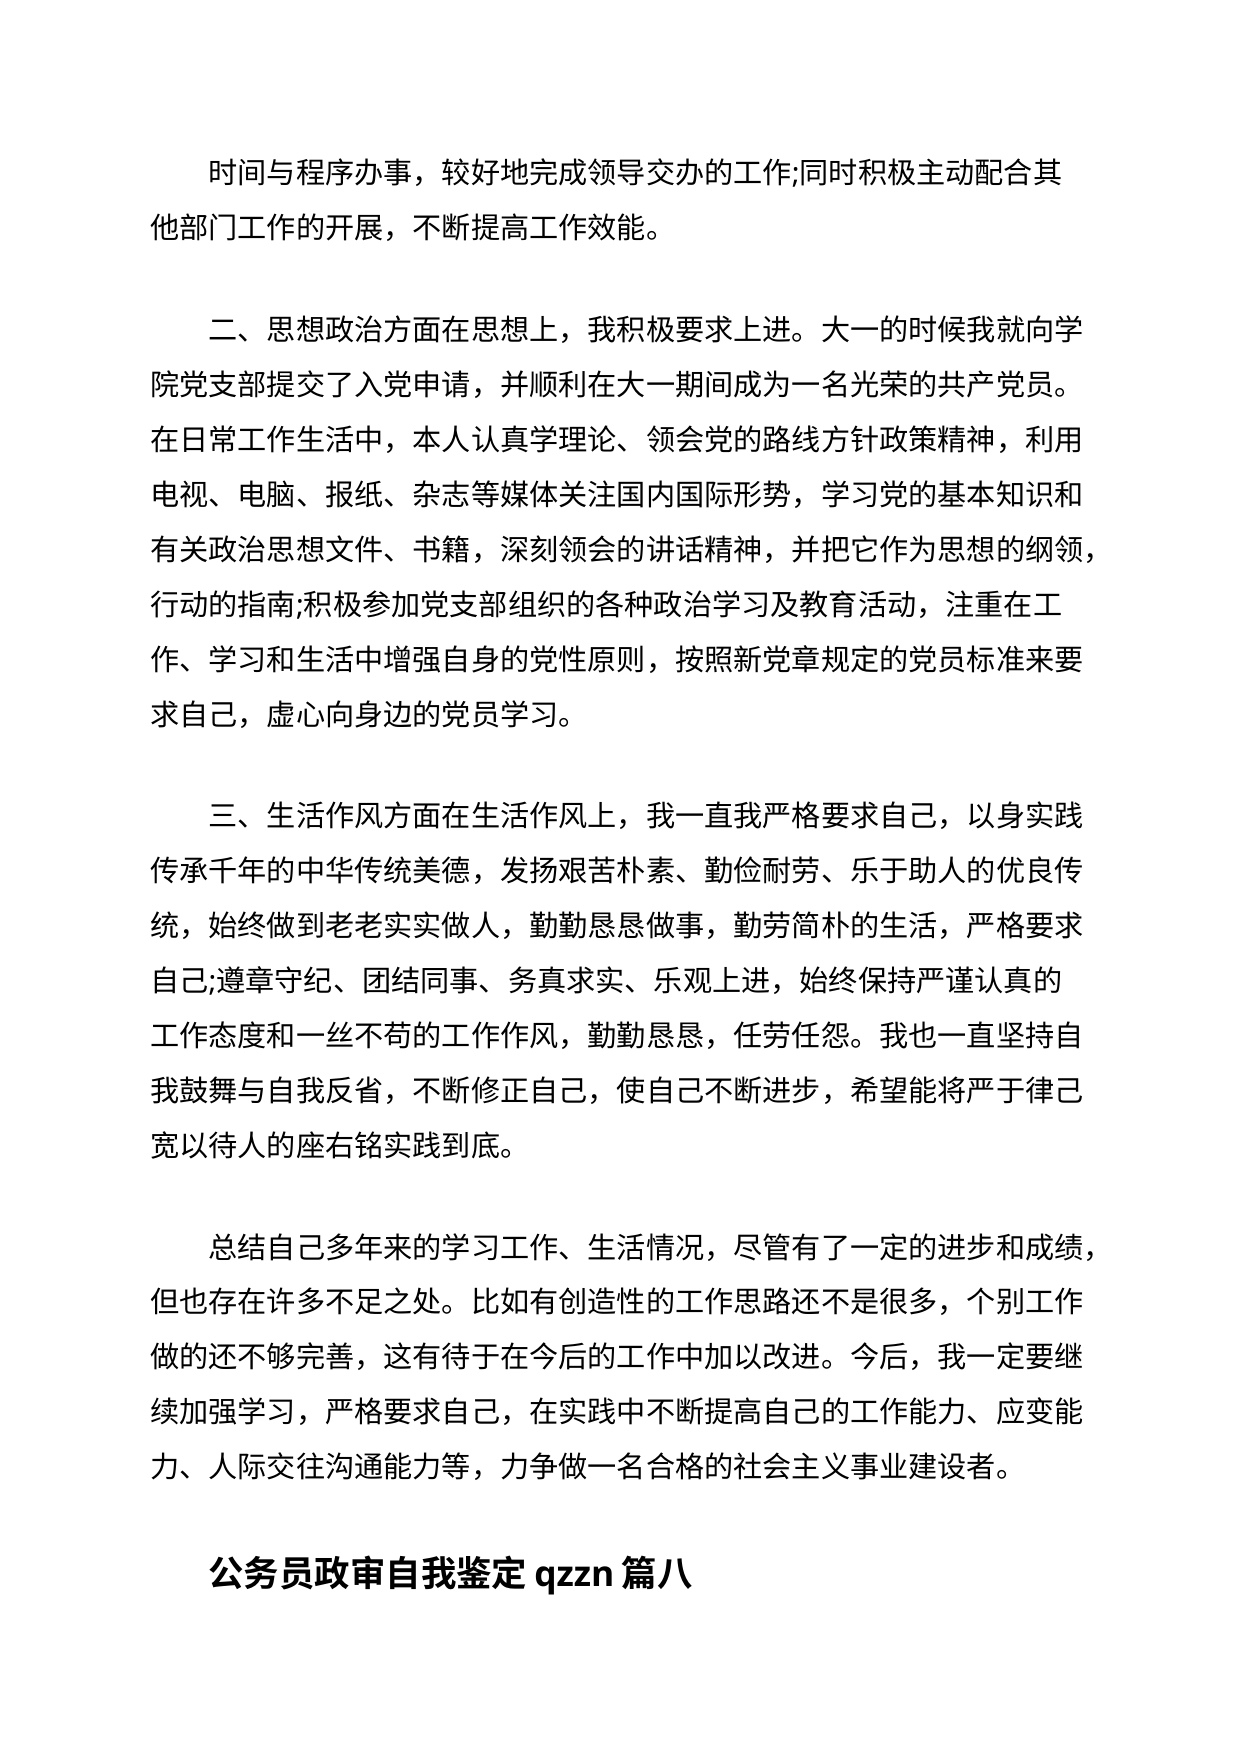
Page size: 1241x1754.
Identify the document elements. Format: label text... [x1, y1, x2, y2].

text 总结自己多年来的学习工作、生活情况，尽管有了一定的进步和成绩，但也存在许多不足之处。比如有创造性的工作思路还不是很多，个别工作做的还不够完善，这有待于在今后的工作中加以改进。今后，我一定要继续加强学习，严格要求自己，在实践中不断提高自己的工作能力、应变能力、人际交往沟通能力等，力争做一名合格的社会主义事业建设者。 [150, 1224, 1090, 1486]
text 公务员政审自我鉴定qzzn篇八 [150, 1546, 1090, 1597]
text 三、生活作风方面在生活作风上，我一直我严格要求自己，以身实践传承千年的中华传统美德，发扬艰苦朴素、勤俭耐劳、乐于助人的优良传统，始终做到老老实实做人，勤勤恳恳做事，勤劳简朴的生活，严格要求自己;遵章守纪、团结同事、务真求实、乐观上进，始终保持严谨认真的工作态度和一丝不苟的工作作风，勤勤恳恳，任劳任怨。我也一直坚持自我鼓舞与自我反省，不断修正自己，使自己不断进步，希望能将严于律己宽以待人的座右铭实践到底。 [150, 793, 1090, 1165]
text 二、思想政治方面在思想上，我积极要求上进。大一的时候我就向学院党支部提交了入党申请，并顺利在大一期间成为一名光荣的共产党员。在日常工作生活中，本人认真学理论、领会党的路线方针政策精神，利用电视、电脑、报纸、杂志等媒体关注国内国际形势，学习党的基本知识和有关政治思想文件、书籍，深刻领会的讲话精神，并把它作为思想的纲领，行动的指南;积极参加党支部组织的各种政治学习及教育活动，注重在工作、学习和生活中增强自身的党性原则，按照新党章规定的党员标准来要求自己，虚心向身边的党员学习。 [150, 307, 1090, 733]
text 时间与程序办事，较好地完成领导交办的工作;同时积极主动配合其他部门工作的开展，不断提高工作效能。 [150, 150, 1090, 247]
